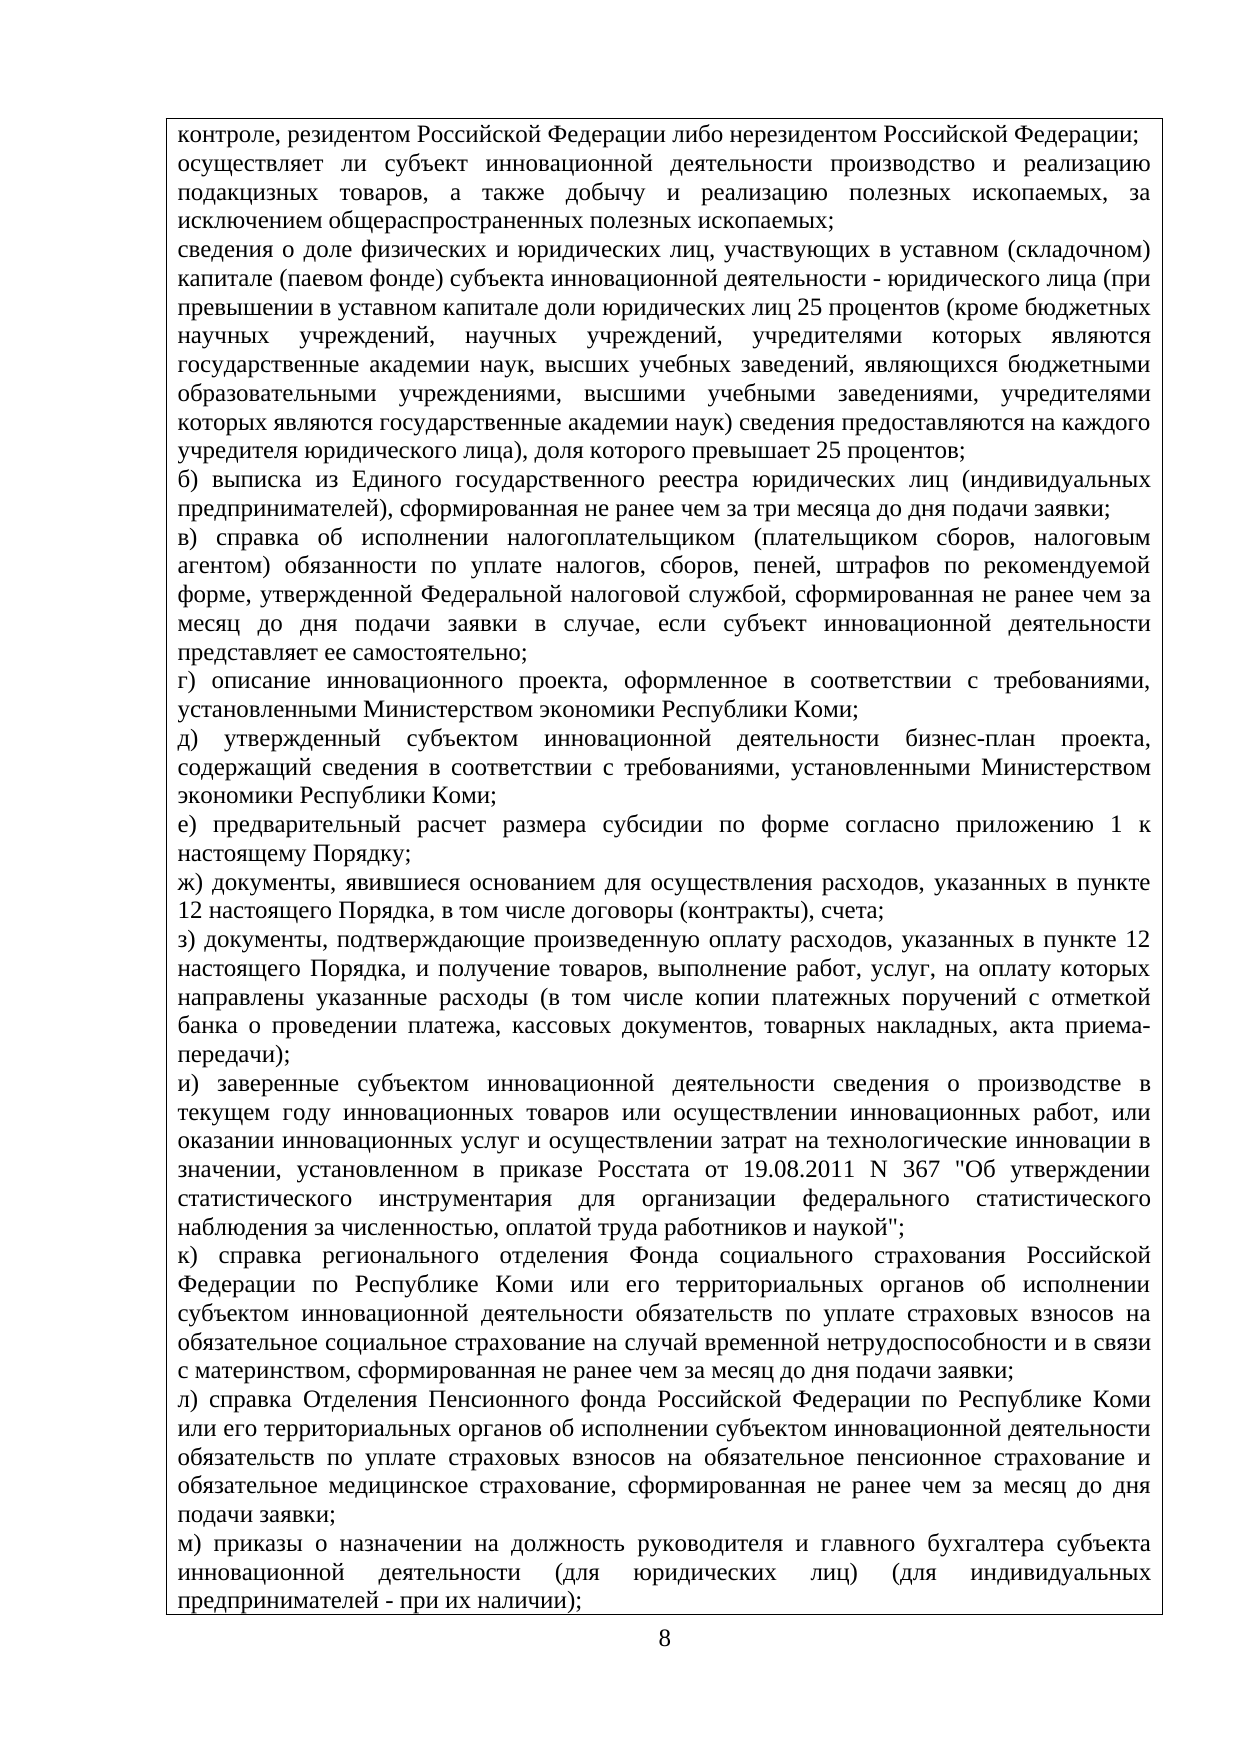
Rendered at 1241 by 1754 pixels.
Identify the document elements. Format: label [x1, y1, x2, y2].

table_cell [167, 119, 1162, 1614]
